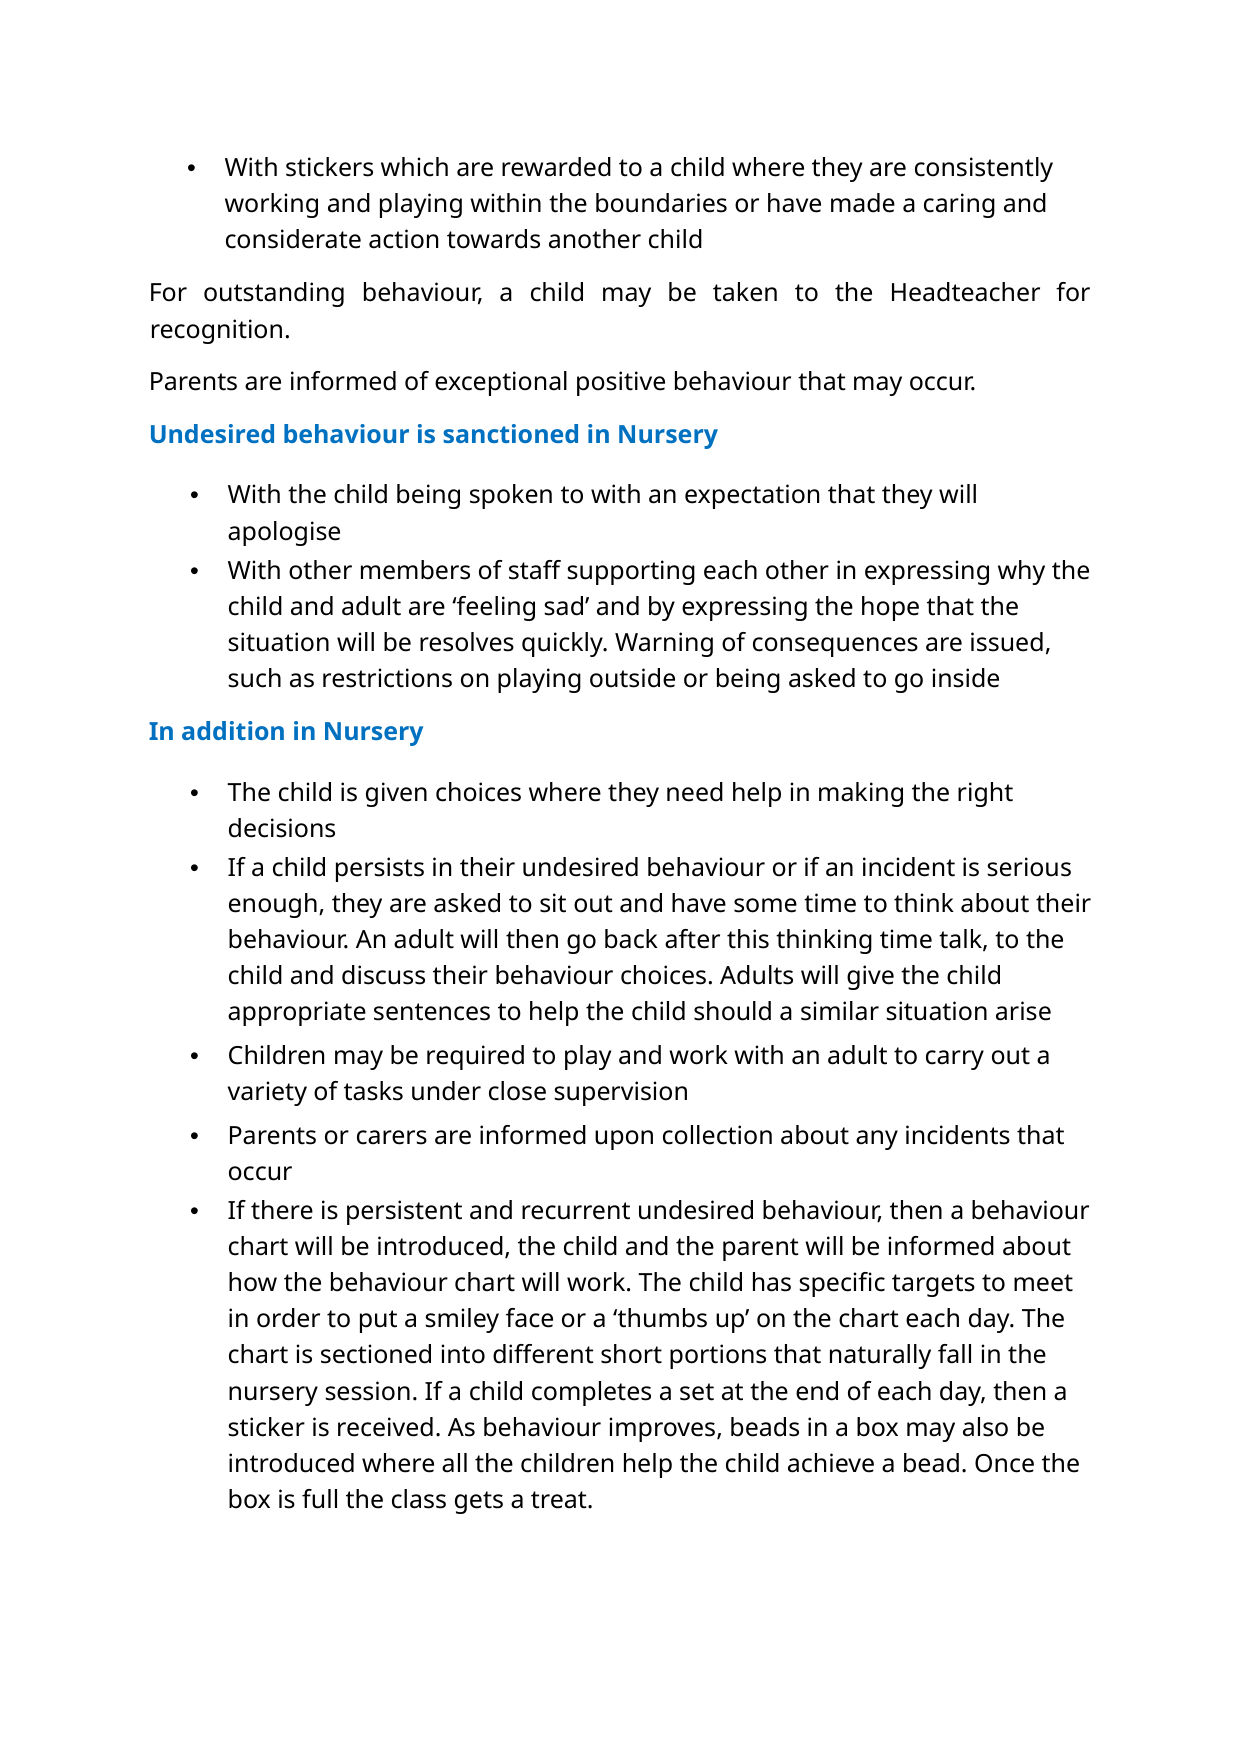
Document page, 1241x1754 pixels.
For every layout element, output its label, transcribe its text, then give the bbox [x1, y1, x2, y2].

text Parents are informed of exceptional positive behaviour that may occur. [148, 364, 1091, 398]
list Parents or carers are informed upon collection about any incidents that occur [190, 1117, 1092, 1188]
text For outstanding behaviour, a child may be taken to the Headteacher for recognition. [148, 275, 1091, 345]
list If a child persists in their undesired behaviour or if an incident is serious enough, they are asked to sit out and have some time to think about their behaviour. An adult will then go back after this thinking time talk, to the child and discuss their behaviour choices. Adults will give the child appropriate sentences to help the child should a similar situation arise [190, 850, 1092, 1028]
subtitle Undesired behaviour is sanctioned in Nursery [148, 417, 1087, 451]
list With stickers which are rewarded to a child where they are consistently working and playing within the boundaries or have made a caring and considerate action towards another child [187, 150, 1092, 256]
list With other members of staff supporting each other in expressing why the child and adult are ‘feeling sad’ and by expressing the hope that the situation will be resolves quickly. Warning of consequences are issued, such as restrictions on playing outside or being asked to go inside [190, 553, 1092, 695]
list If there is persistent and recurrent undesired behaviour, then a behaviour chart will be introduced, the child and the parent will be informed about how the behaviour chart will work. The child has specific targets to meet in order to put a smiley face or a ‘thumbs up’ on the chart each day. The chart is sectioned into different short portions that naturally fall in the nursery session. If a child completes a set at the end of each day, then a sticker is received. As behaviour improves, beads in a box may also be introduced where all the children help the child achieve a bead. Once the box is full the class gets a treat. [190, 1193, 1092, 1515]
subtitle In addition in Nursery [148, 714, 1087, 748]
list The child is given choices where they need help in making the right decisions [190, 774, 1092, 844]
list With the child being spoken to with an expectation that they will apologise [190, 477, 1092, 548]
list Children may be required to play and work with an adult to carry out a variety of tasks under close supervision [190, 1037, 1092, 1108]
